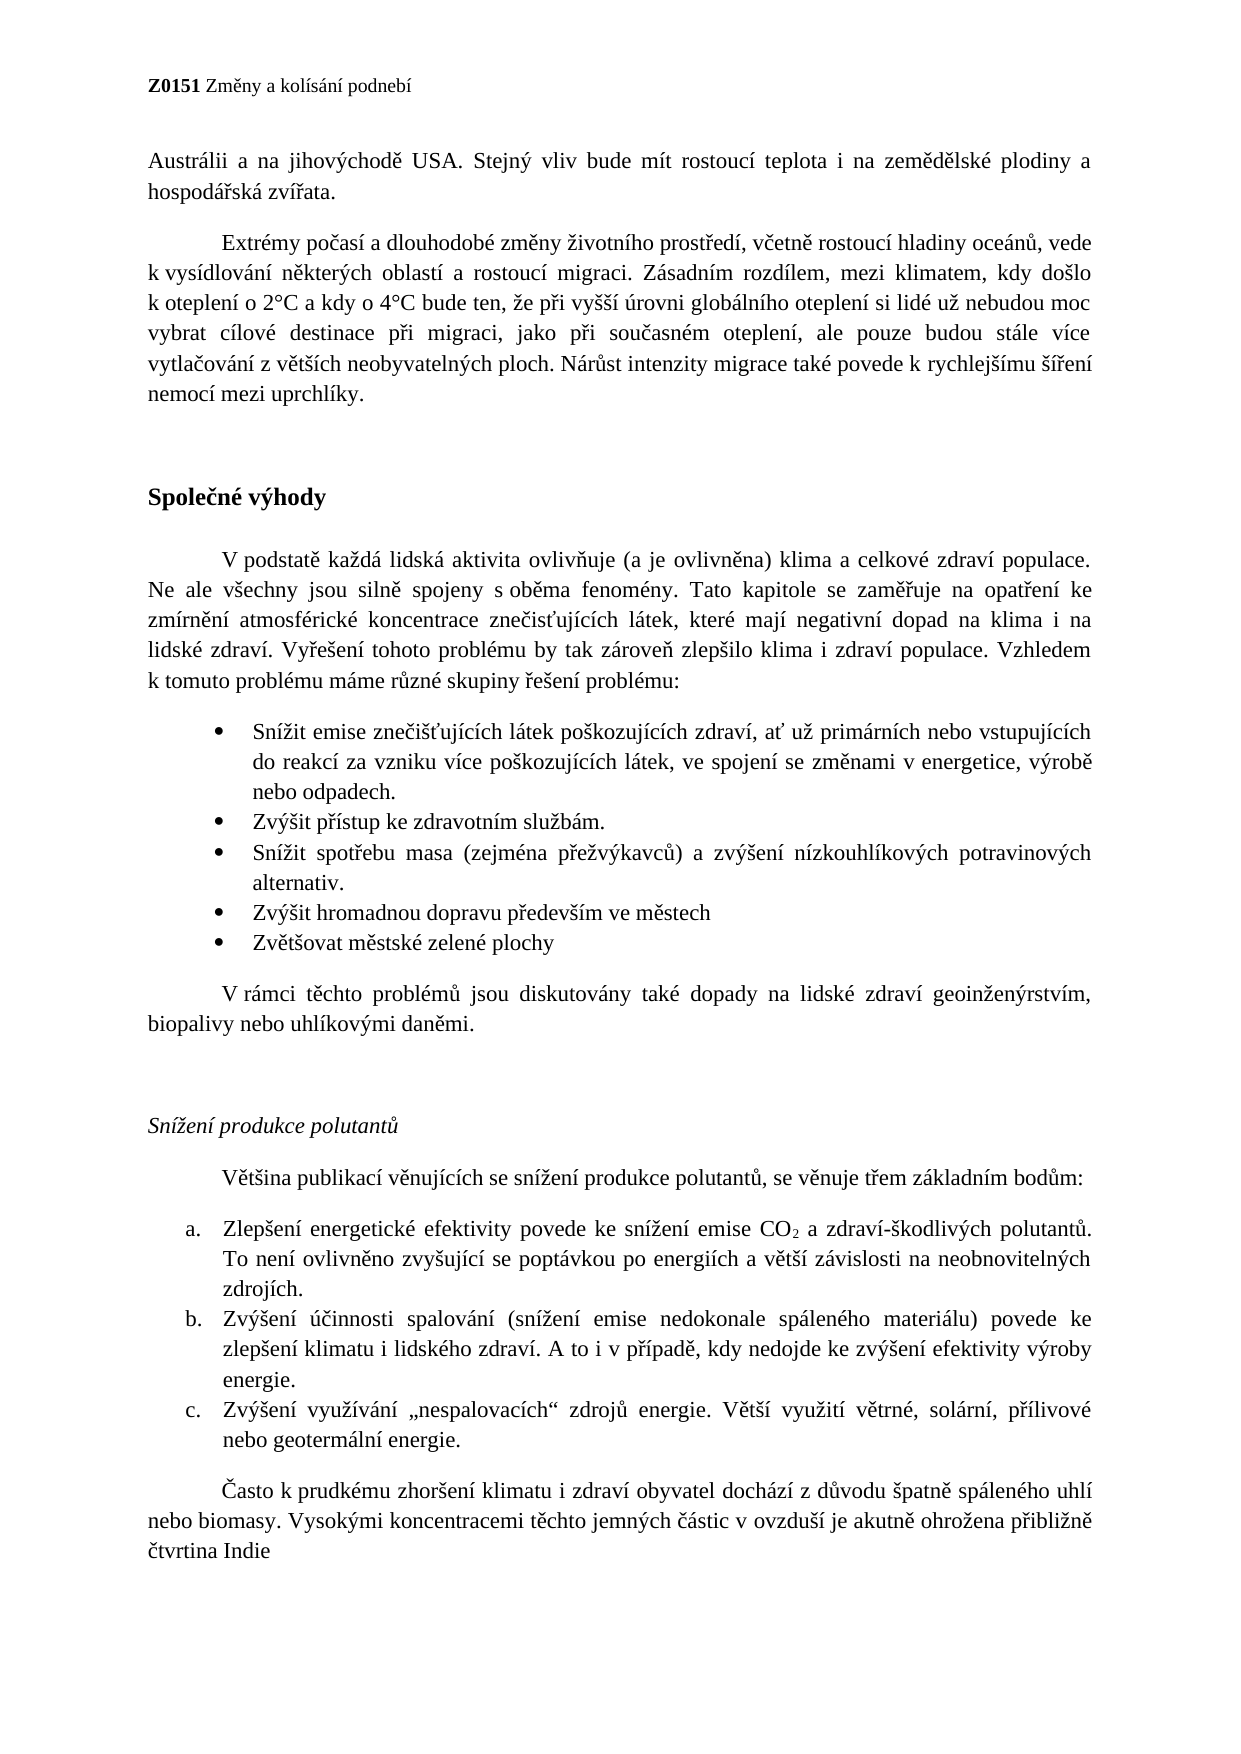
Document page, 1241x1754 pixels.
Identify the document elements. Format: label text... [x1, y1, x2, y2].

list Zvýšení účinnosti spalování (snížení emise nedokonale spáleného materiálu) povede ke zlepšení klimatu i lidského zdraví. A to i v případě, kdy nedojde ke zvýšení efektivity výroby energie. [185, 1305, 1093, 1392]
list Zvýšit přístup ke zdravotním službám. [215, 808, 1093, 835]
list Zvýšení využívání „nespalovacích“ zdrojů energie. Větší využití větrné, solární, přílivové nebo geotermální energie. [185, 1396, 1093, 1452]
text Často k prudkému zhoršení klimatu i zdraví obyvatel dochází z důvodu špatně spáleného uhlí nebo biomasy. Vysokými koncentracemi těchto jemných částic v ovzduší je akutně ohrožena přibližně čtvrtina Indie [148, 1477, 1093, 1564]
text Snížení produkce polutantů [148, 1113, 1093, 1139]
text Extrémy počasí a dlouhodobé změny životního prostředí, včetně rostoucí hladiny oceánů, vede k vysídlování některých oblastí a rostoucí migraci. Zásadním rozdílem, mezi klimatem, kdy došlo k oteplení o 2°C a kdy o 4°C bude ten, že při vyšší úrovni globálního oteplení si lidé už nebudou moc vybrat cílové destinace při migraci, jako při současném oteplení, ale pouze budou stále více vytlačování z větších neobyvatelných ploch. Nárůst intenzity migrace také povede k rychlejšímu šíření nemocí mezi uprchlíky. [148, 229, 1093, 406]
list Zlepšení energetické efektivity povede ke snížení emise CO2 a zdraví-škodlivých polutantů. To není ovlivněno zvyšující se poptávkou po energiích a větší závislosti na neobnovitelných zdrojích. [185, 1215, 1093, 1301]
list Snížit spotřebu masa (zejména přežvýkavců) a zvýšení nízkouhlíkových potravinových alternativ. [215, 839, 1093, 895]
text V podstatě každá lidská aktivita ovlivňuje (a je ovlivněna) klima a celkové zdraví populace. Ne ale všechny jsou silně spojeny s oběma fenomény. Tato kapitole se zaměřuje na opatření ke zmírnění atmosférické koncentrace znečisťujících látek, které mají negativní dopad na klima i na lidské zdraví. Vyřešení tohoto problému by tak zároveň zlepšilo klima i zdraví populace. Vzhledem k tomuto problému máme různé skupiny řešení problému: [148, 546, 1093, 693]
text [148, 148, 1093, 204]
text Většina publikací věnujících se snížení produkce polutantů, se věnuje třem základním bodům: [148, 1164, 1093, 1190]
list Zvětšovat městské zelené plochy [215, 929, 1093, 956]
list Snížit emise znečišťujících látek poškozujících zdraví, ať už primárních nebo vstupujících do reakcí za vzniku více poškozujících látek, ve spojení se změnami v energetice, výrobě nebo odpadech. [215, 718, 1093, 804]
text V rámci těchto problémů jsou diskutovány také dopady na lidské zdraví geoinženýrstvím, biopalivy nebo uhlíkovými daněmi. [148, 980, 1093, 1037]
text Společné výhody [148, 482, 1093, 511]
list Zvýšit hromadnou dopravu především ve městech [215, 899, 1093, 925]
